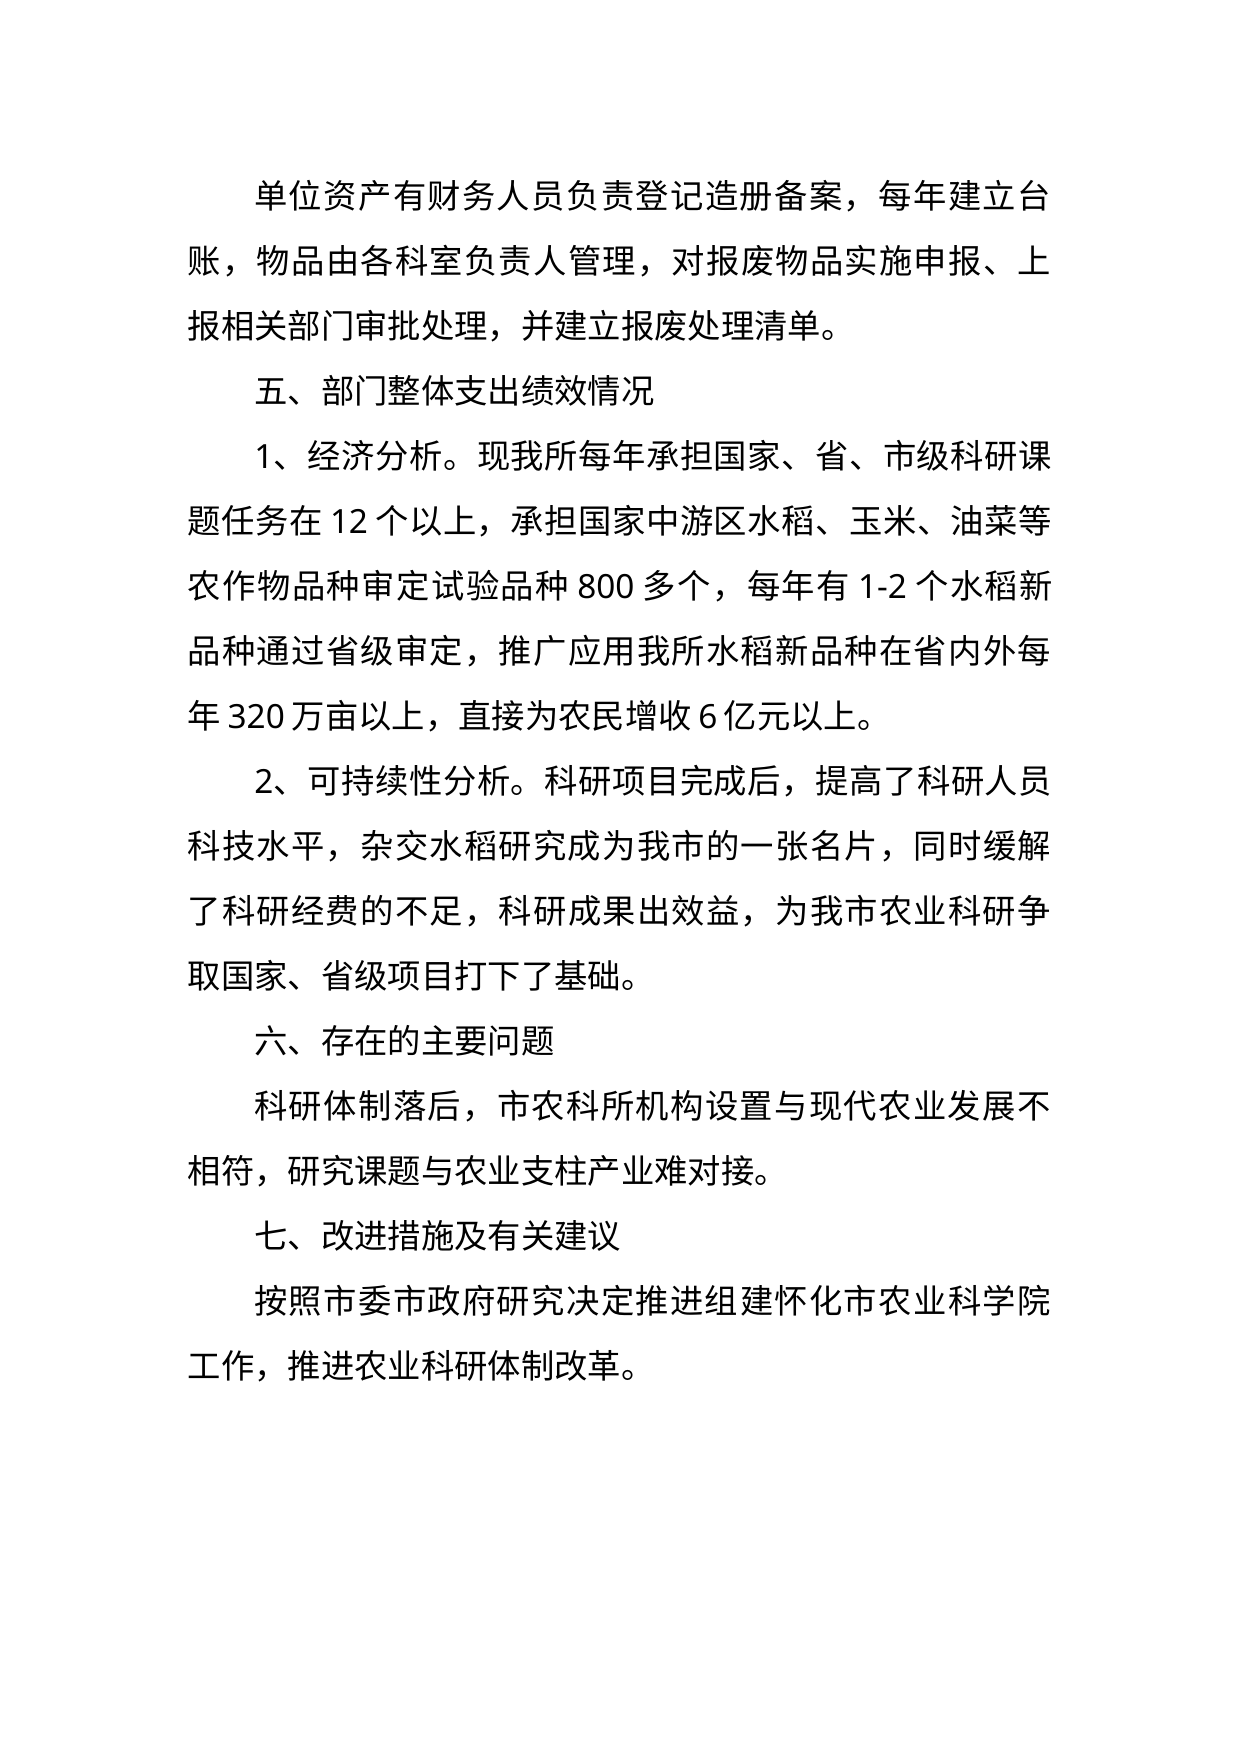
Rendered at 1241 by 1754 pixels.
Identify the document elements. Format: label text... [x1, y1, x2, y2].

text 七、改进措施及有关建议 [187, 1202, 1053, 1267]
text 2、可持续性分析。科研项目完成后，提高了科研人员科技水平，杂交水稻研究成为我市的一张名片，同时缓解了科研经费的不足，科研成果出效益，为我市农业科研争取国家、省级项目打下了基础。 [187, 747, 1053, 1007]
text 六、存在的主要问题 [187, 1007, 1053, 1072]
text 五、部门整体支出绩效情况 [187, 357, 1053, 422]
text 1、经济分析。现我所每年承担国家、省、市级科研课题任务在12个以上，承担国家中游区水稻、玉米、油菜等农作物品种审定试验品种800多个，每年有1-2个水稻新品种通过省级审定，推广应用我所水稻新品种在省内外每年320万亩以上，直接为农民增收6亿元以上。 [187, 422, 1053, 747]
text 按照市委市政府研究决定推进组建怀化市农业科学院工作，推进农业科研体制改革。 [187, 1267, 1053, 1397]
text 单位资产有财务人员负责登记造册备案，每年建立台账，物品由各科室负责人管理，对报废物品实施申报、上报相关部门审批处理，并建立报废处理清单。 [187, 162, 1053, 357]
text 科研体制落后，市农科所机构设置与现代农业发展不相符，研究课题与农业支柱产业难对接。 [187, 1072, 1053, 1202]
